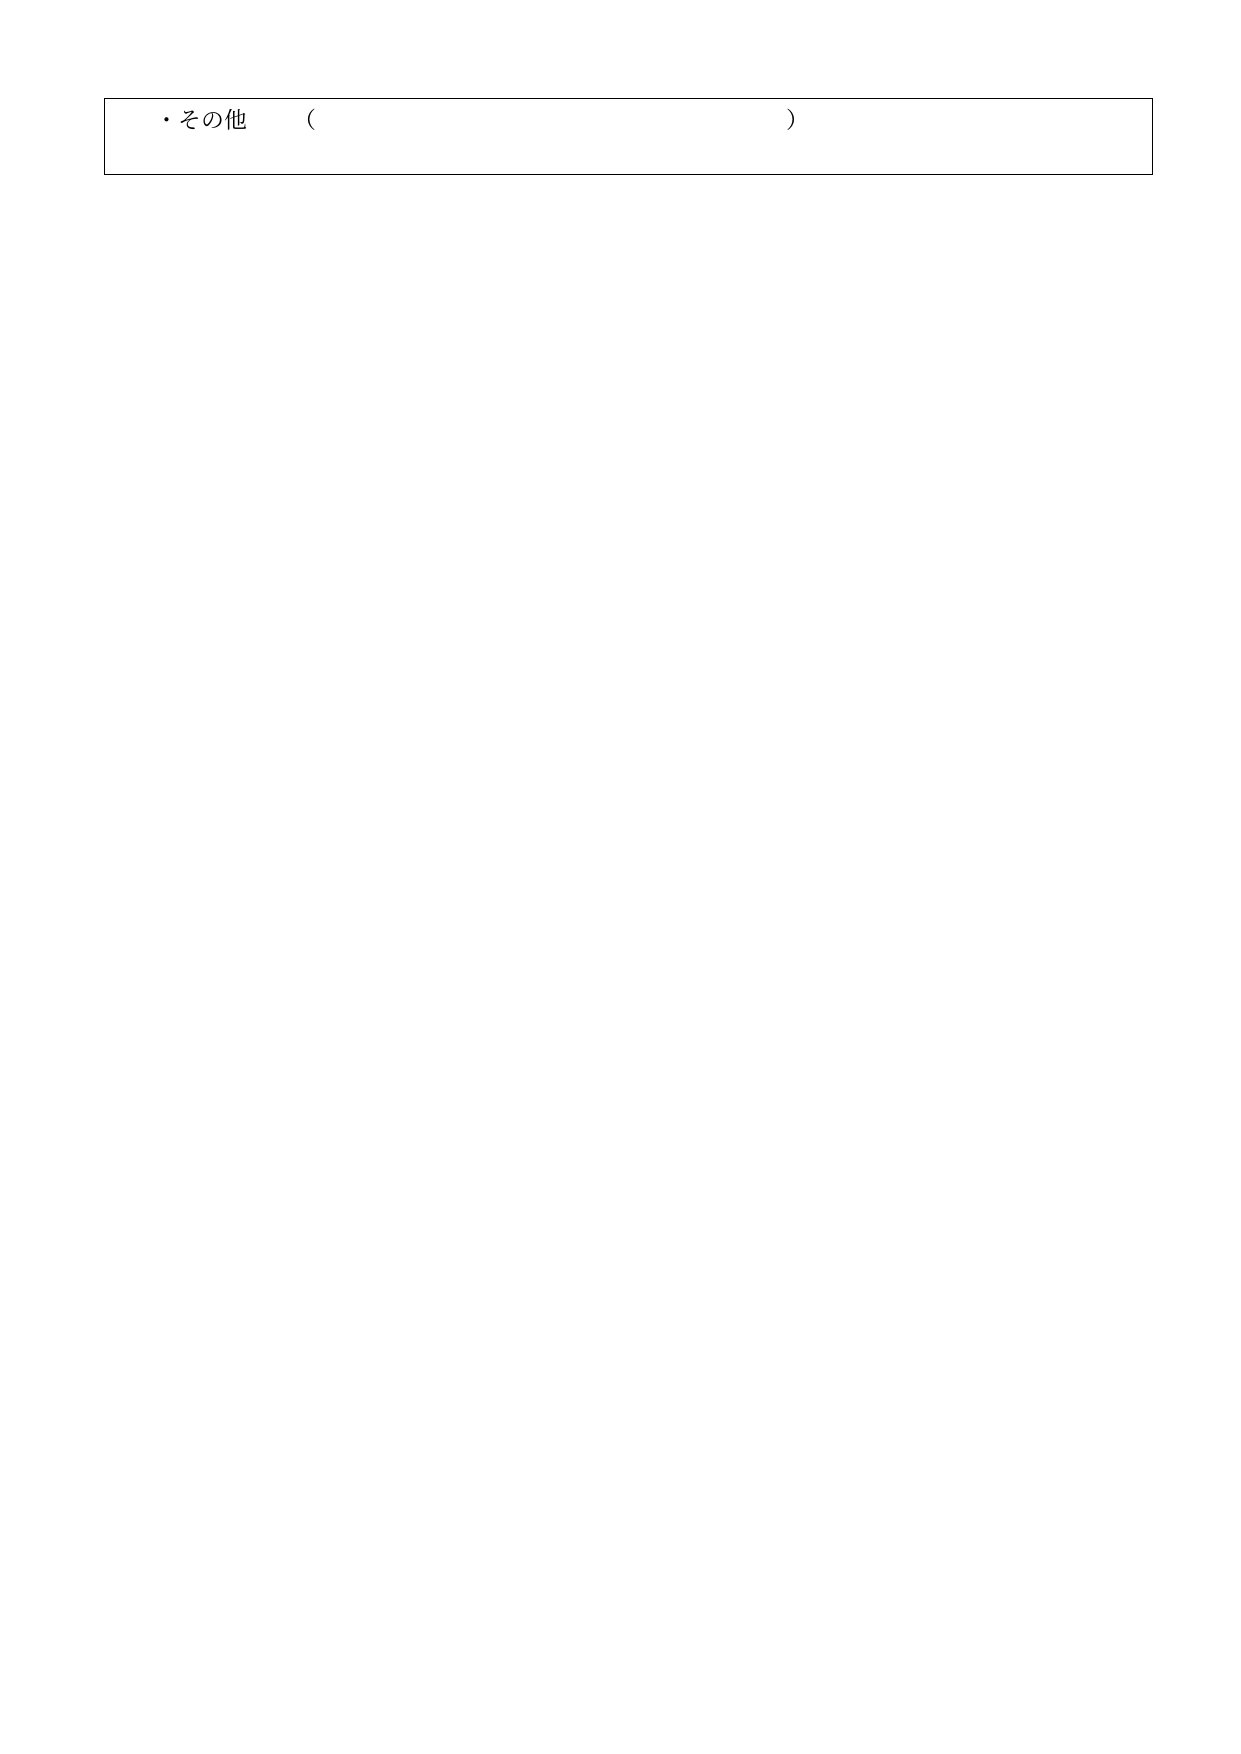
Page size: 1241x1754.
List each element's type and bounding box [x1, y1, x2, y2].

table_header [105, 99, 1152, 174]
